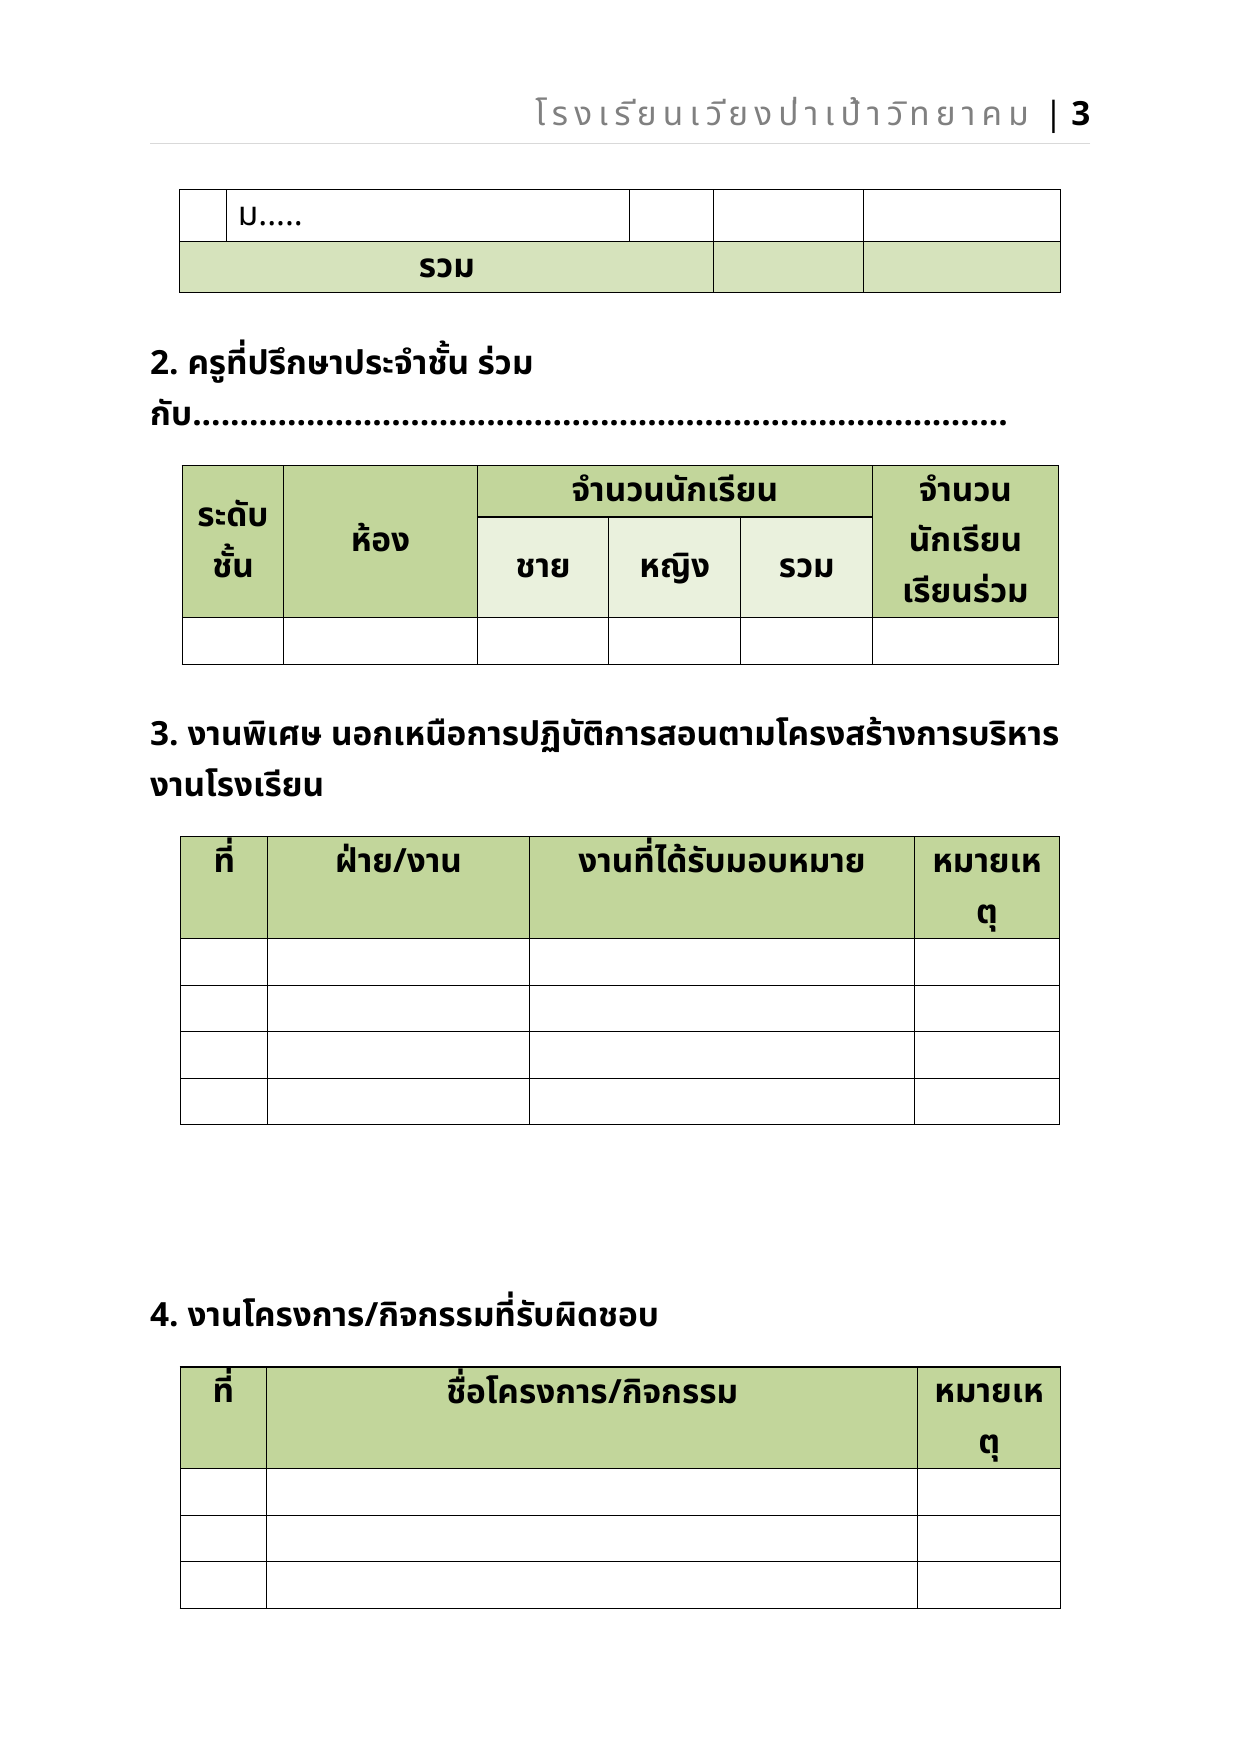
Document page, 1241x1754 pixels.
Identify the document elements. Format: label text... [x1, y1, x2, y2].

table_cell [915, 1079, 1059, 1124]
table_cell [267, 1516, 917, 1561]
table_cell [530, 1032, 914, 1077]
table_cell [181, 1562, 266, 1608]
table_cell [530, 1079, 914, 1124]
table_cell [181, 1079, 267, 1124]
table_cell [181, 1469, 266, 1515]
table_cell [183, 618, 283, 664]
table_cell [873, 618, 1058, 664]
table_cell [227, 190, 629, 241]
table_cell [181, 939, 267, 984]
table_cell [609, 618, 740, 664]
table_cell [268, 986, 529, 1031]
table_cell [915, 1032, 1059, 1077]
table_cell [864, 190, 1060, 241]
table_header ฝ่าย/งาน [268, 837, 529, 938]
table_cell [741, 618, 872, 664]
table_cell [268, 939, 529, 984]
table_cell [915, 986, 1059, 1031]
table_header หมายเหตุ [915, 837, 1059, 938]
table_header จำนวนนักเรียนเรียนร่วม [873, 466, 1058, 617]
table_header ชื่อโครงการ/กิจกรรม [267, 1368, 917, 1468]
text 4. งานโครงการ/กิจกรรมที่รับผิดชอบ [150, 1291, 1090, 1341]
table_cell [918, 1562, 1060, 1608]
table_header งานที่ได้รับมอบหมาย [530, 837, 914, 938]
table_cell [268, 1079, 529, 1124]
table_cell [918, 1469, 1060, 1515]
text 2. ครูที่ปรึกษาประจำชั้น ร่วมกับ...................................................................................... [150, 339, 1090, 440]
table_cell [915, 939, 1059, 984]
table_cell [267, 1562, 917, 1608]
table_cell [714, 242, 863, 292]
table_header ห้อง [284, 466, 477, 617]
text 3. งานพิเศษ นอกเหนือการปฏิบัติการสอนตามโครงสร้างการบริหารงานโรงเรียน [150, 710, 1090, 811]
table_cell [630, 190, 713, 241]
table_cell [478, 618, 608, 664]
table_cell [284, 618, 477, 664]
table_cell [530, 986, 914, 1031]
table_cell [181, 1516, 266, 1561]
table_cell [181, 1032, 267, 1077]
table_cell [268, 1032, 529, 1077]
table_cell [918, 1516, 1060, 1561]
table_header จำนวนนักเรียน [478, 466, 872, 516]
table_cell ชาย [478, 518, 608, 617]
table_cell หญิง [609, 518, 740, 617]
table_cell [181, 986, 267, 1031]
table_header ที่ [181, 837, 267, 938]
table_cell 7 [180, 190, 226, 241]
table_cell [530, 939, 914, 984]
table_cell [714, 190, 863, 241]
table_cell [864, 242, 1060, 292]
table_header หมายเหตุ [918, 1368, 1060, 1468]
table_cell รวม [741, 518, 872, 617]
table_header ระดับชั้น [183, 466, 283, 617]
table_cell [267, 1469, 917, 1515]
table_header ที่ [181, 1368, 266, 1468]
table_cell รวม [180, 242, 713, 292]
